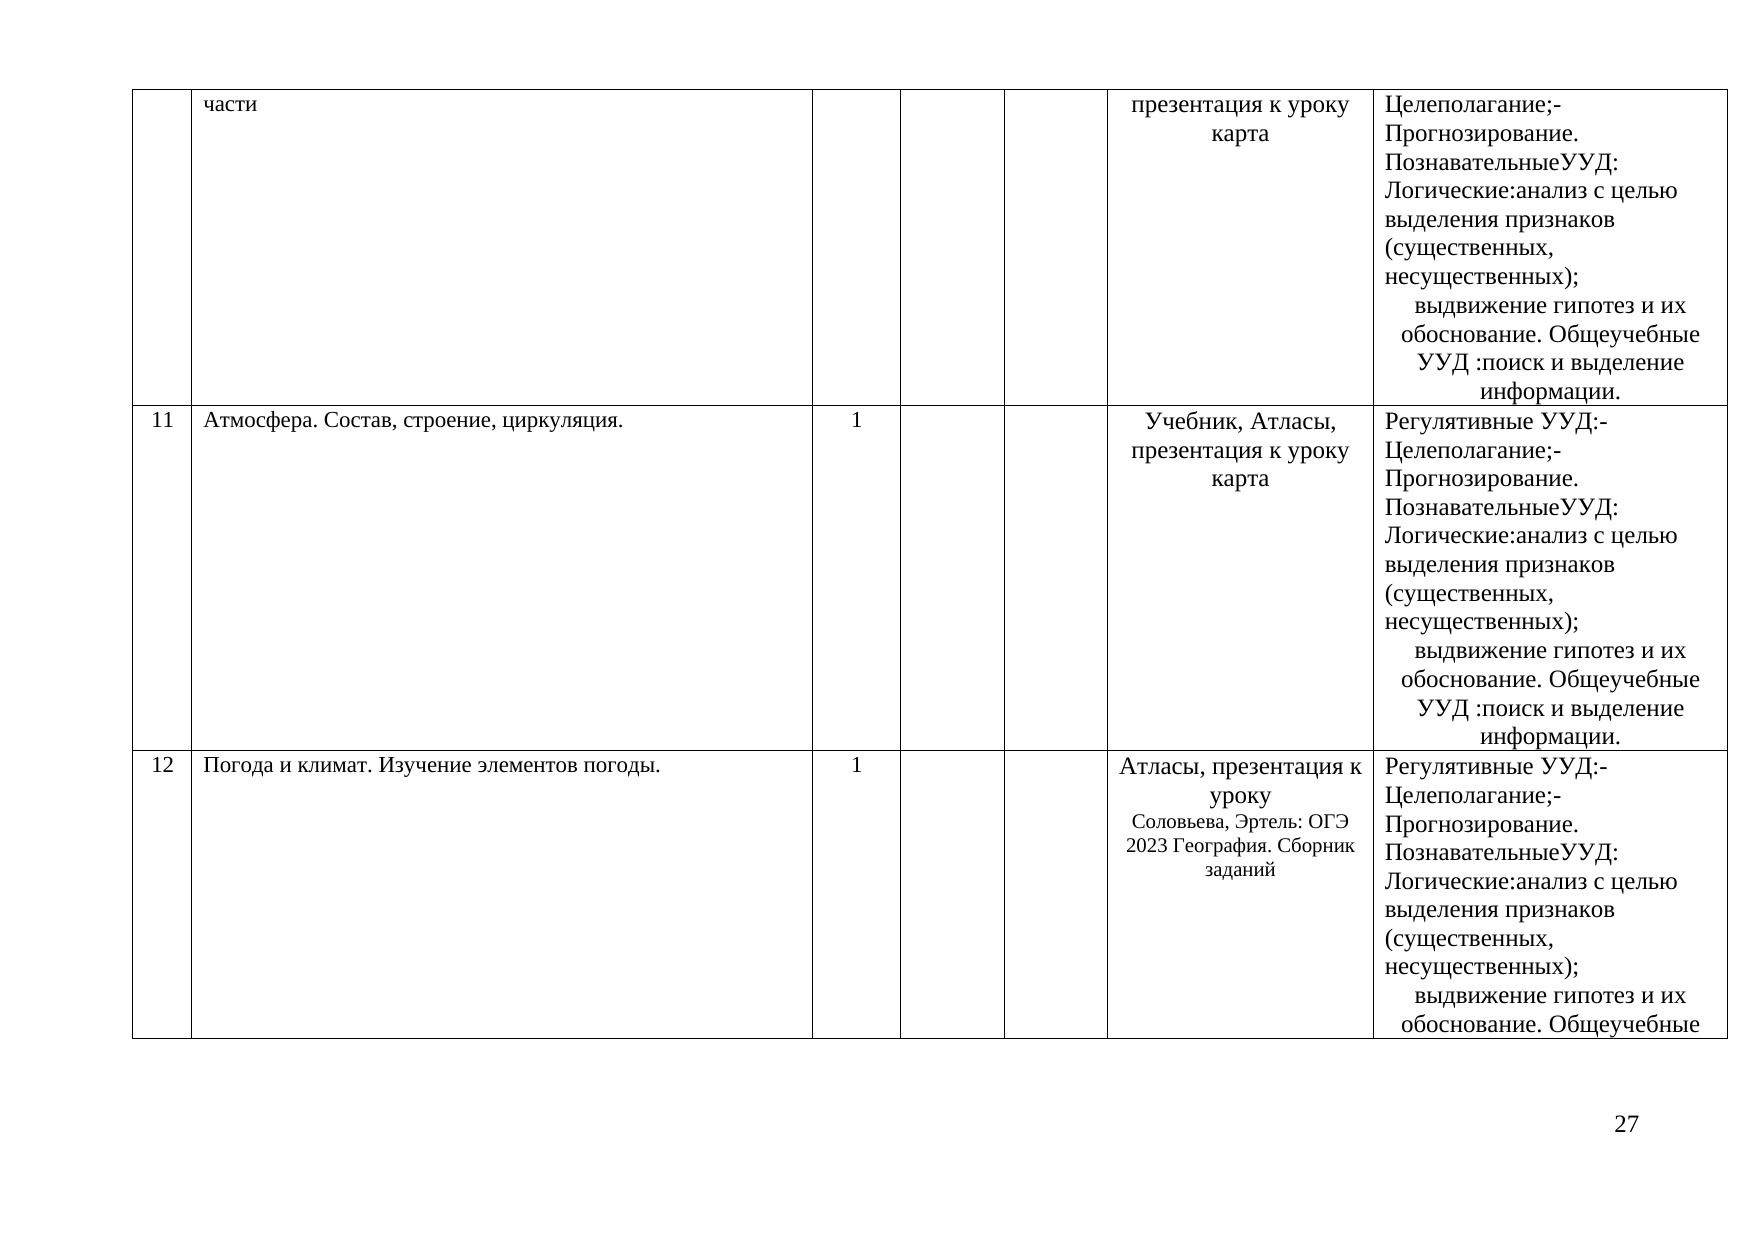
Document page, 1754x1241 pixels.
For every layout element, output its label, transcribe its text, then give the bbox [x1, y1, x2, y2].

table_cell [1374, 751, 1727, 1038]
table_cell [1374, 90, 1727, 405]
table_cell Атмосфера. Состав, строение, циркуляция. [192, 406, 812, 750]
table_cell [1005, 751, 1107, 1038]
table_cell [1108, 90, 1373, 405]
table_cell [901, 751, 1004, 1038]
table_cell [1005, 90, 1107, 405]
table_cell 12 [133, 751, 191, 1038]
table_cell 1 [813, 90, 900, 405]
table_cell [1108, 751, 1373, 1038]
table_cell 1 [813, 406, 900, 750]
table_cell [1005, 406, 1107, 750]
table_cell 10 [133, 90, 191, 405]
table_cell Учебник, Атласы, презентация к уроку карта [1108, 406, 1373, 750]
table_cell [901, 406, 1004, 750]
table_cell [192, 90, 812, 405]
table_cell 1 [813, 751, 900, 1038]
table_cell [901, 90, 1004, 405]
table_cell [192, 751, 812, 1038]
table_cell 11 [133, 406, 191, 750]
